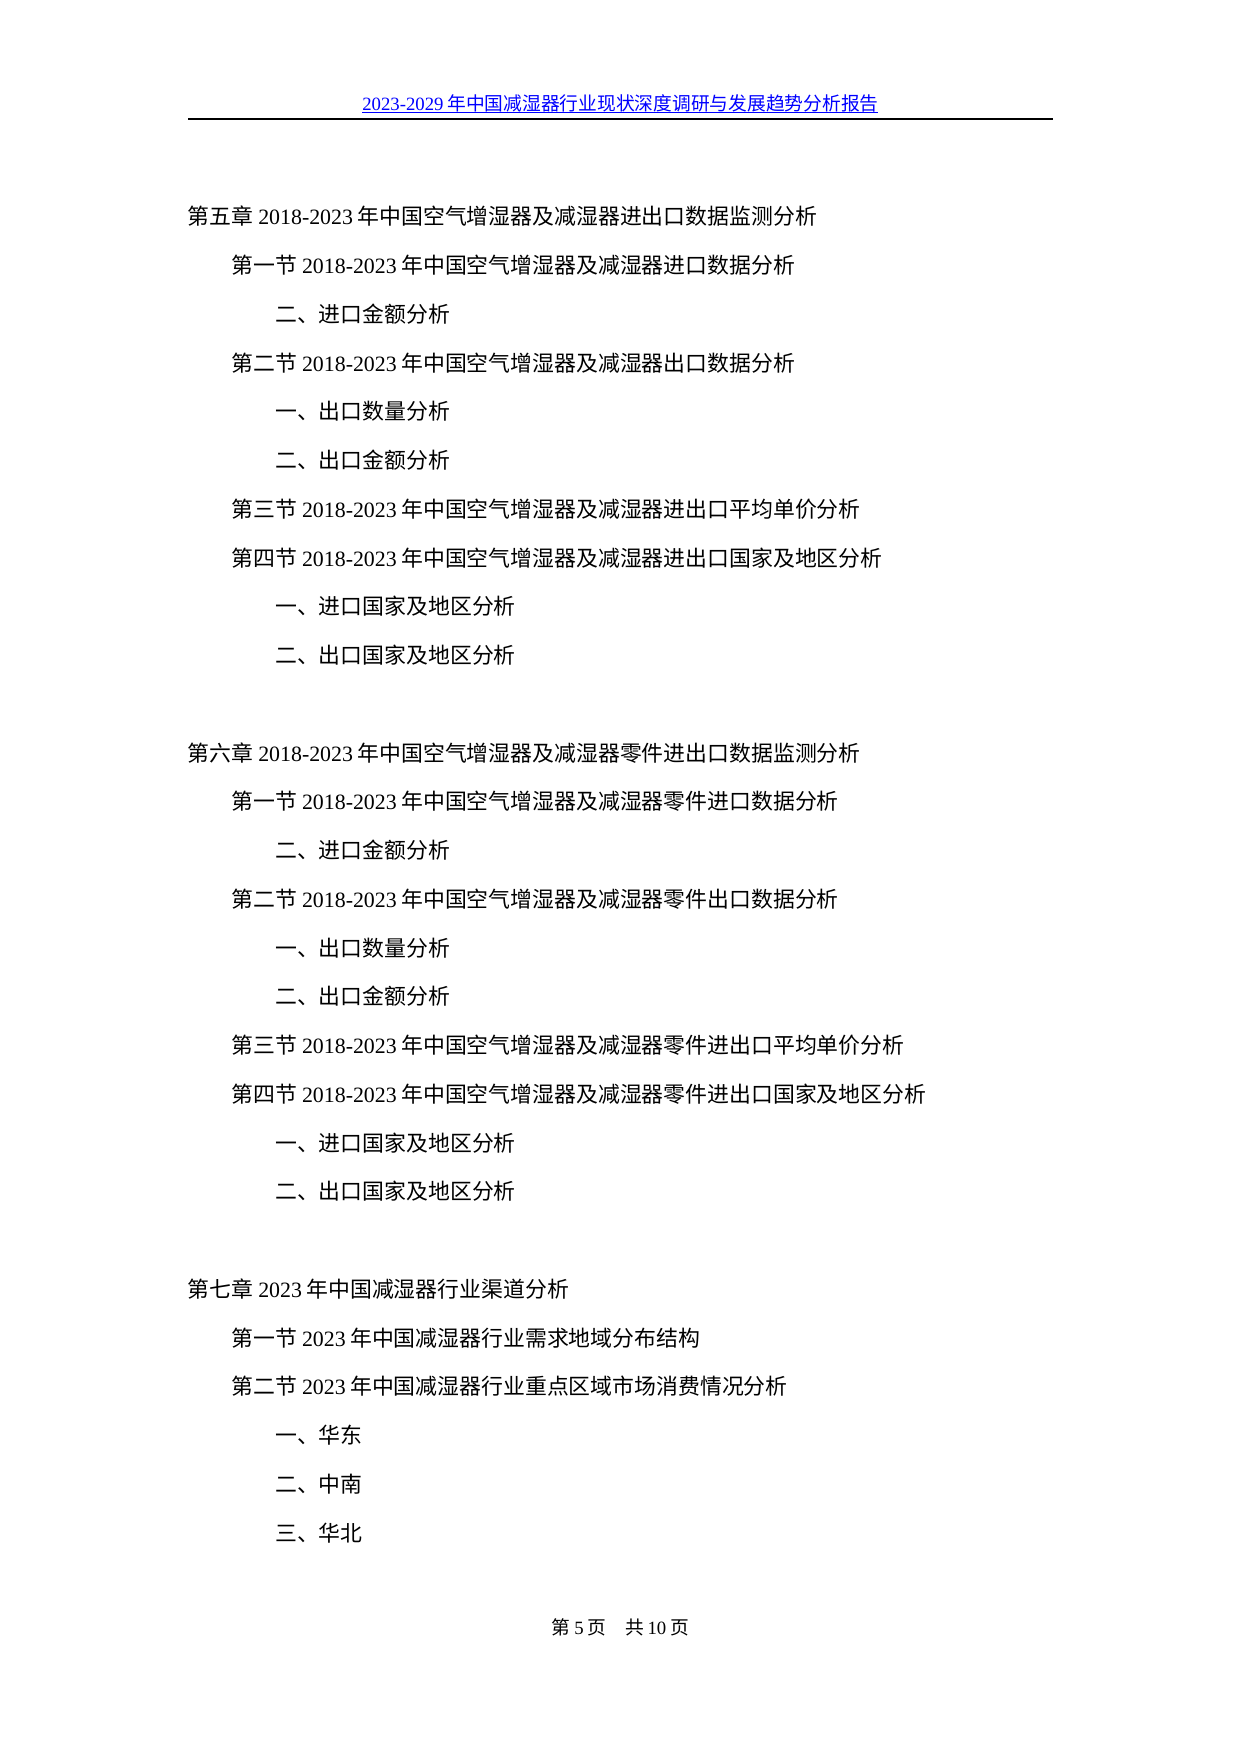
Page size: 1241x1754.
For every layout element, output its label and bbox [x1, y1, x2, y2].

text [187, 150, 1053, 1548]
